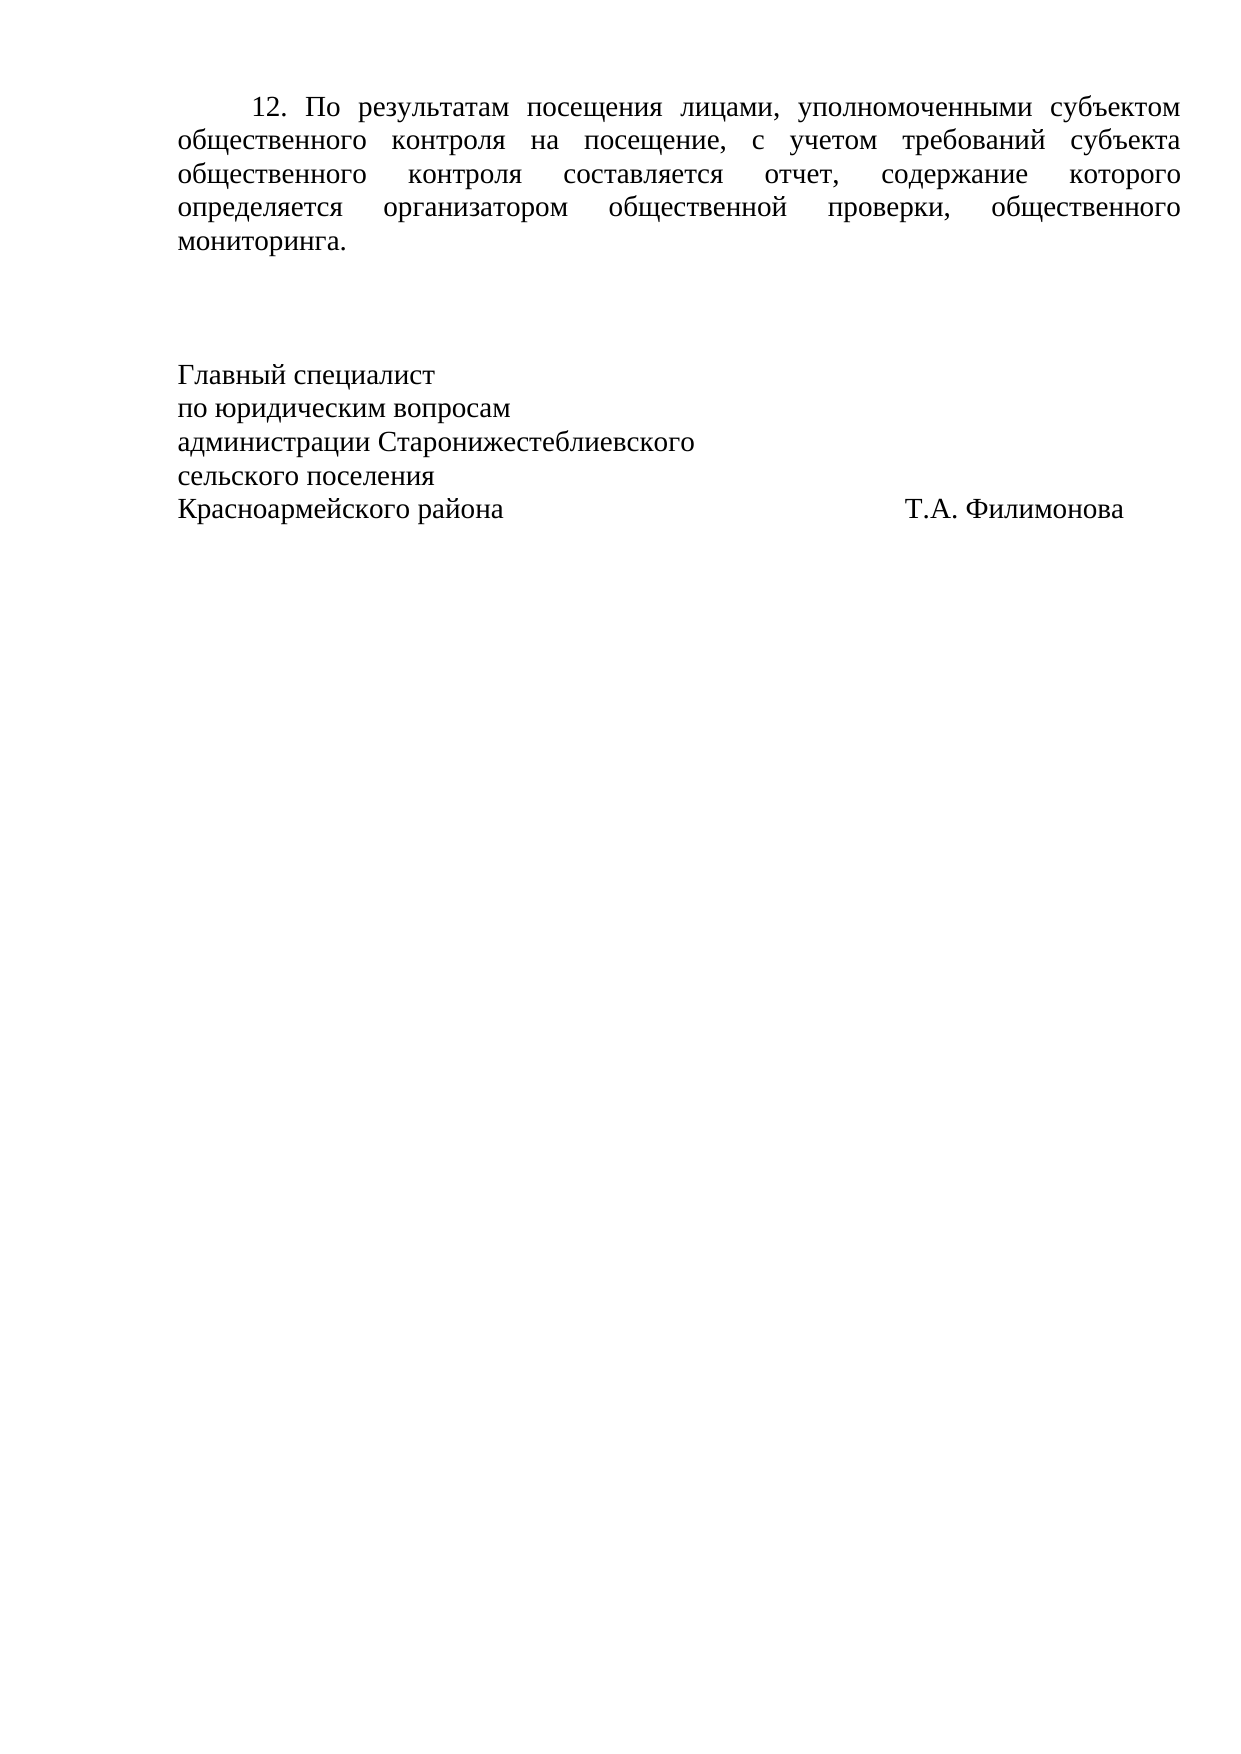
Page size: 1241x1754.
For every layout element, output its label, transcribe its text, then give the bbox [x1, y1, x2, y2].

text Красноармейского района Т.А. Филимонова [177, 491, 1181, 525]
text по юридическим вопросам [177, 391, 1181, 424]
text Главный специалист [177, 357, 1181, 391]
text администрации Старонижестеблиевского [177, 424, 1181, 458]
text 12. По результатам посещения лицами, уполномоченными субъектом общественного контроля на посещение, с учетом требований субъекта общественного контроля составляется отчет, содержание которого определяется организатором общественной проверки, общественного мониторинга. [177, 89, 1181, 256]
text сельского поселения [177, 458, 1181, 491]
